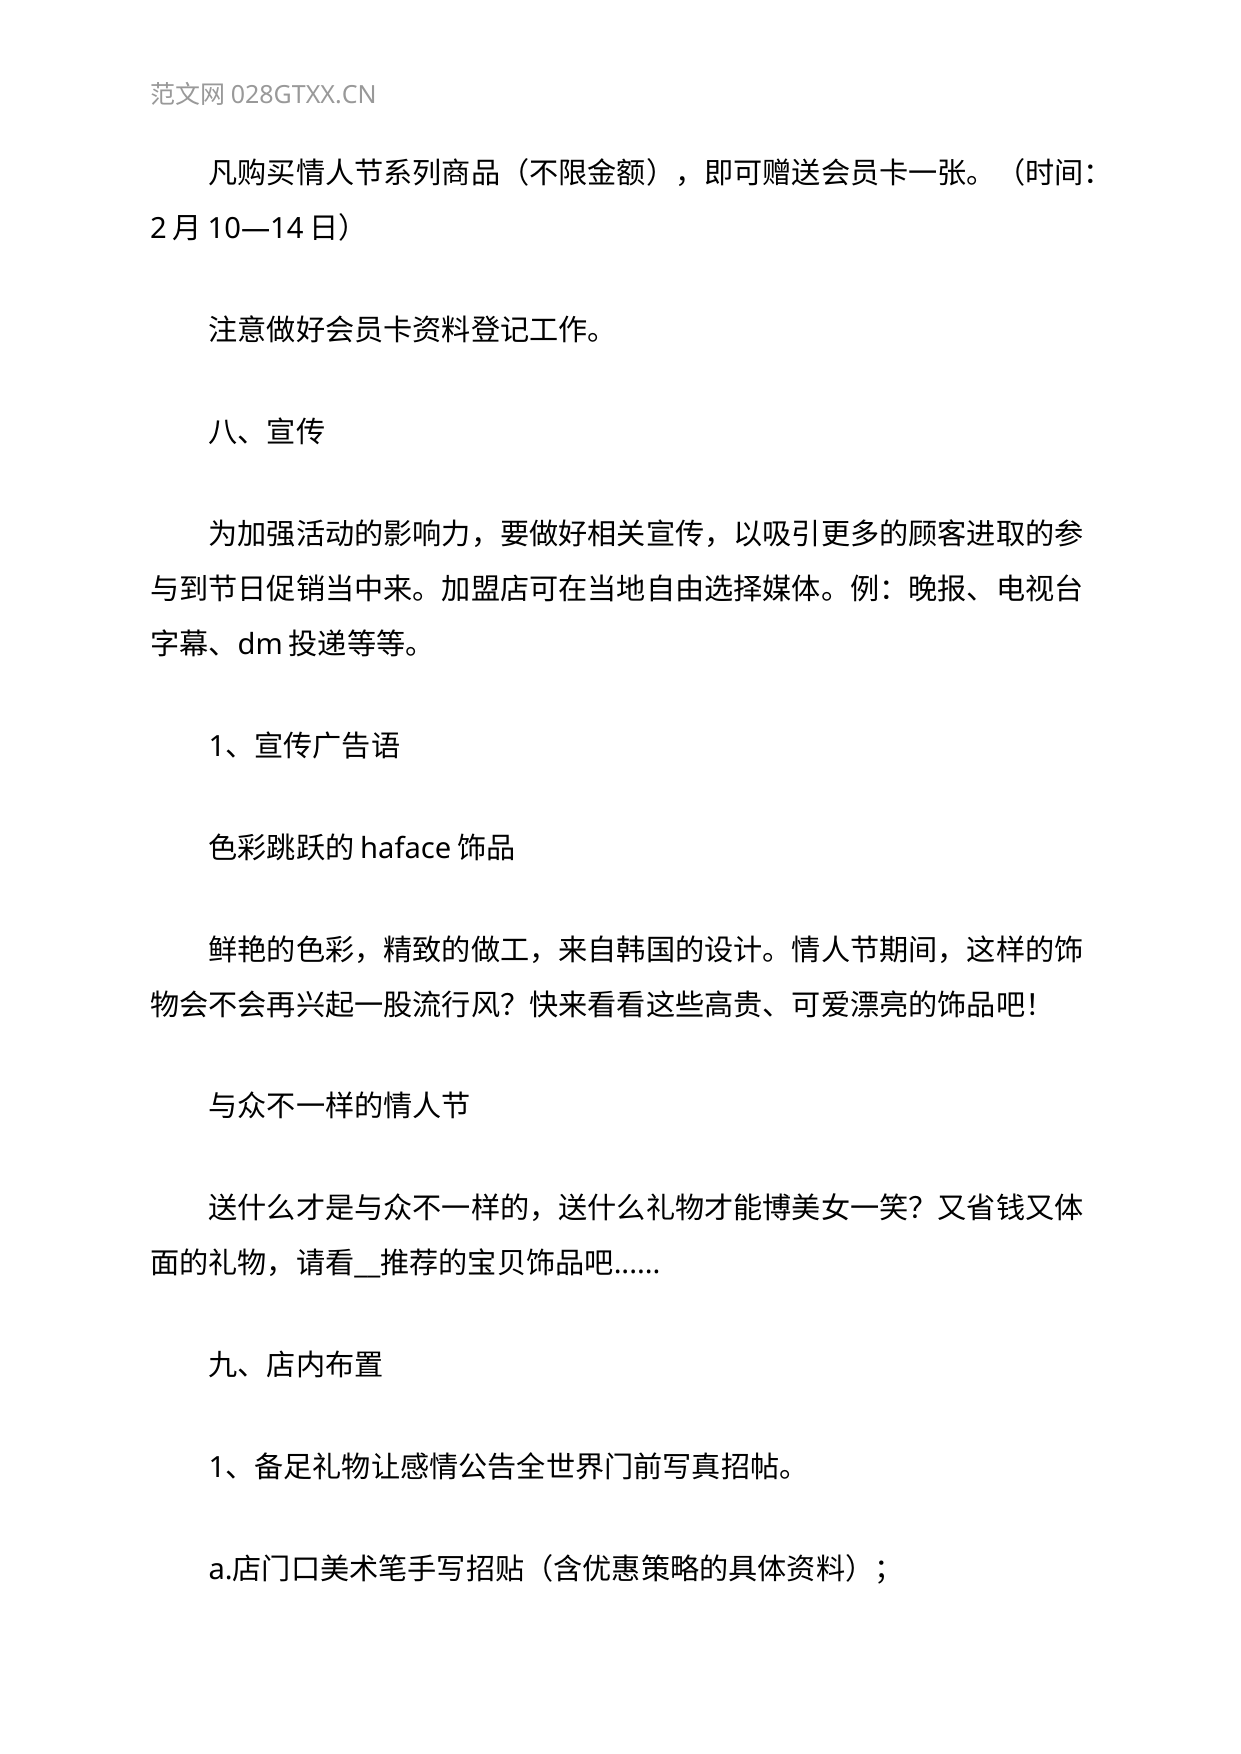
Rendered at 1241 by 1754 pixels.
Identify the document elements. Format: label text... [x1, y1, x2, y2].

text 鲜艳的色彩，精致的做工，来自韩国的设计。情人节期间，这样的饰物会不会再兴起一股流行风？快来看看这些高贵、可爱漂亮的饰品吧！ [150, 926, 1090, 1023]
text 1、备足礼物让感情公告全世界门前写真招帖。 [150, 1443, 1090, 1486]
text a.店门口美术笔手写招贴（含优惠策略的具体资料）； [150, 1545, 1090, 1588]
text 注意做好会员卡资料登记工作。 [150, 307, 1090, 349]
text 与众不一样的情人节 [150, 1083, 1090, 1125]
text 送什么才是与众不一样的，送什么礼物才能博美女一笑？又省钱又体面的礼物，请看__推荐的宝贝饰品吧...... [150, 1184, 1090, 1282]
text 八、宣传 [150, 409, 1090, 451]
text 凡购买情人节系列商品（不限金额），即可赠送会员卡一张。（时间：2月10—14日） [150, 150, 1090, 247]
text 九、店内布置 [150, 1341, 1090, 1384]
text 为加强活动的影响力，要做好相关宣传，以吸引更多的顾客进取的参与到节日促销当中来。加盟店可在当地自由选择媒体。例：晚报、电视台字幕、dm投递等等。 [150, 510, 1090, 663]
text 色彩跳跃的haface饰品 [150, 824, 1090, 867]
text 1、宣传广告语 [150, 722, 1090, 764]
